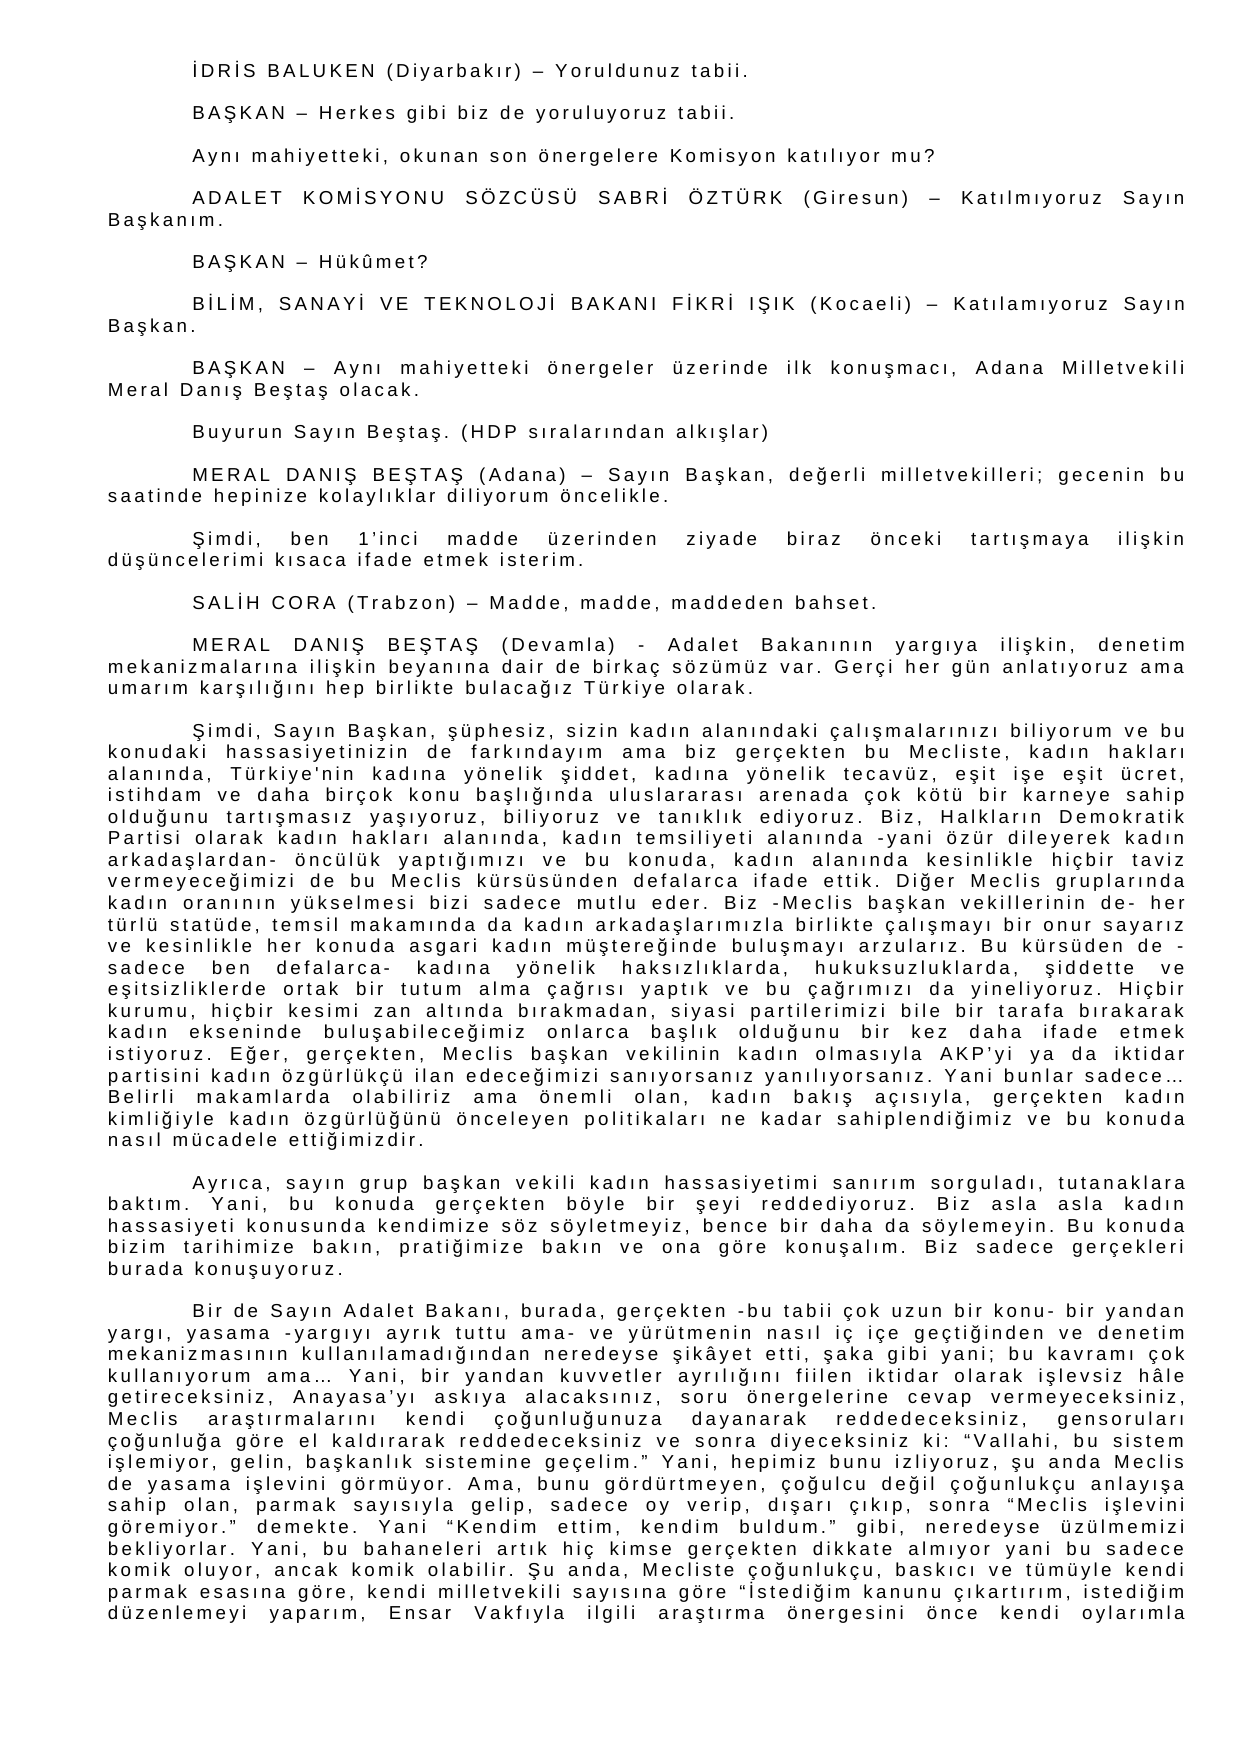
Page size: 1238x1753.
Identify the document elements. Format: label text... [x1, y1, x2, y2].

text ADALET KOMİSYONU SÖZCÜSÜ SABRİ ÖZTÜRK (Giresun) – Katılmıyoruz Sayın Başkanım. [108, 187, 1186, 230]
text Şimdi, ben 1’inci madde üzerinden ziyade biraz önceki tartışmaya ilişkin düşüncelerimi kısaca ifade etmek isterim. [108, 527, 1186, 571]
text İDRİS BALUKEN (Diyarbakır) – Yoruldunuz tabii. [108, 60, 1186, 81]
text BAŞKAN – Herkes gibi biz de yoruluyoruz tabii. [108, 102, 1186, 124]
text MERAL DANIŞ BEŞTAŞ (Devamla) - Adalet Bakanının yargıya ilişkin, denetim mekanizmalarına ilişkin beyanına dair de birkaç sözümüz var. Gerçi her gün anlatıyoruz ama umarım karşılığını hep birlikte bulacağız Türkiye olarak. [108, 634, 1186, 698]
text MERAL DANIŞ BEŞTAŞ (Adana) – Sayın Başkan, değerli milletvekilleri; gecenin bu saatinde hepinize kolaylıklar diliyorum öncelikle. [108, 463, 1186, 507]
text Aynı mahiyetteki, okunan son önergelere Komisyon katılıyor mu? [108, 144, 1186, 166]
text SALİH CORA (Trabzon) – Madde, madde, maddeden bahset. [108, 591, 1186, 613]
text BİLİM, SANAYİ VE TEKNOLOJİ BAKANI FİKRİ IŞIK (Kocaeli) – Katılamıyoruz Sayın Başkan. [108, 293, 1186, 336]
text BAŞKAN – Hükûmet? [108, 251, 1186, 272]
text Şimdi, Sayın Başkan, şüphesiz, sizin kadın alanındaki çalışmalarınızı biliyorum ve bu konudaki hassasiyetinizin de farkındayım ama biz gerçekten bu Mecliste, kadın hakları alanında, Türkiye'nin kadına yönelik şiddet, kadına yönelik tecavüz, eşit işe eşit ücret, istihdam ve daha birçok konu başlığında uluslararası arenada çok kötü bir karneye sahip olduğunu tartışmasız yaşıyoruz, biliyoruz ve tanıklık ediyoruz. Biz, Halkların Demokratik Partisi olarak kadın hakları alanında, kadın temsiliyeti alanında -yani özür dileyerek kadın arkadaşlardan- öncülük yaptığımızı ve bu konuda, kadın alanında kesinlikle hiçbir taviz vermeyeceğimizi de bu Meclis kürsüsünden defalarca ifade ettik. Diğer Meclis gruplarında kadın oranının yükselmesi bizi sadece mutlu eder. Biz -Meclis başkan vekillerinin de- her türlü statüde, temsil makamında da kadın arkadaşlarımızla birlikte çalışmayı bir onur sayarız ve kesinlikle her konuda asgari kadın müştereğinde buluşmayı arzularız. Bu kürsüden de -sadece ben defalarca- kadına yönelik haksızlıklarda, hukuksuzluklarda, şiddette ve eşitsizliklerde ortak bir tutum alma çağrısı yaptık ve bu çağrımızı da yineliyoruz. Hiçbir kurumu, hiçbir kesimi zan altında bırakmadan, siyasi partilerimizi bile bir tarafa bırakarak kadın ekseninde buluşabileceğimiz onlarca başlık olduğunu bir kez daha ifade etmek istiyoruz. Eğer, gerçekten, Meclis başkan vekilinin kadın olmasıyla AKP’yi ya da iktidar partisini kadın özgürlükçü ilan edeceğimizi sanıyorsanız yanılıyorsanız. Yani bunlar sadece… Belirli makamlarda olabiliriz ama önemli olan, kadın bakış açısıyla, gerçekten kadın kimliğiyle kadın özgürlüğünü önceleyen politikaları ne kadar sahiplendiğimiz ve bu konuda nasıl mücadele ettiğimizdir. [108, 719, 1186, 1151]
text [108, 1300, 1186, 1623]
text Buyurun Sayın Beştaş. (HDP sıralarından alkışlar) [108, 421, 1186, 443]
text Ayrıca, sayın grup başkan vekili kadın hassasiyetimi sanırım sorguladı, tutanaklara baktım. Yani, bu konuda gerçekten böyle bir şeyi reddediyoruz. Biz asla asla kadın hassasiyeti konusunda kendimize söz söyletmeyiz, bence bir daha da söylemeyin. Bu konuda bizim tarihimize bakın, pratiğimize bakın ve ona göre konuşalım. Biz sadece gerçekleri burada konuşuyoruz. [108, 1171, 1186, 1279]
text BAŞKAN – Aynı mahiyetteki önergeler üzerinde ilk konuşmacı, Adana Milletvekili Meral Danış Beştaş olacak. [108, 357, 1186, 400]
